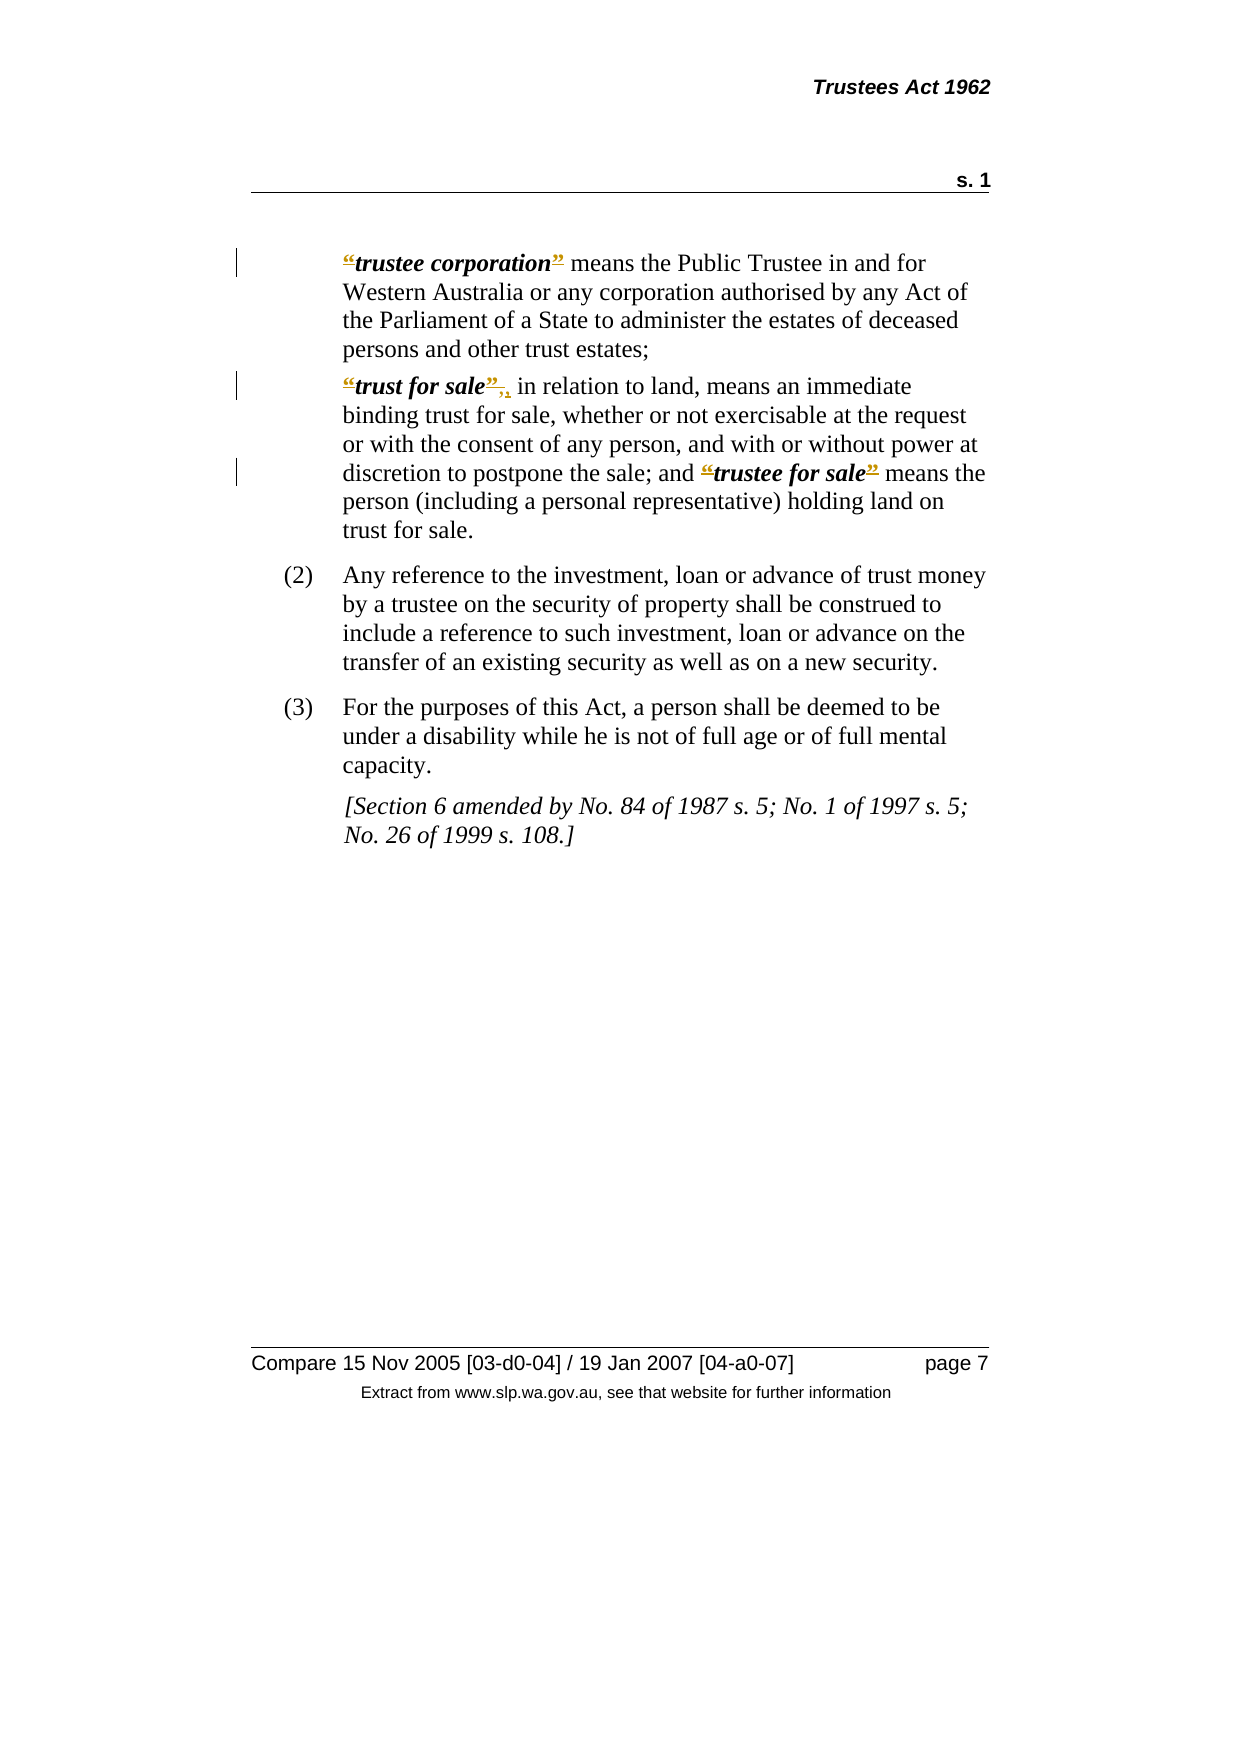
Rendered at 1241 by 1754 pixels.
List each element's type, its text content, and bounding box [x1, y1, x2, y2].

text [Section 6 amended by No. 84 of 1987 s. 5; No. 1 of 1997 s. 5; No. 26 of 1999 s. 108.] [251, 791, 989, 848]
text trust for sale in relation to land, means an immediate binding trust for sale, whether or not exercisable at the request or with the consent of any person, and with or without power at discretion to postpone the sale; and trustee for sale means the person (including a personal representative) holding land on trust for sale. [251, 371, 989, 544]
text (3) For the purposes of this Act, a person shall be deemed to be under a disability while he is not of full age or of full mental capacity. [251, 692, 989, 778]
text (2) Any reference to the investment, loan or advance of trust money by a trustee on the security of property shall be construed to include a reference to such investment, loan or advance on the transfer of an existing security as well as on a new security. [251, 561, 989, 676]
text trustee corporation means the Public Trustee in and for Western Australia or any corporation authorised by any Act of the Parliament of a State to administer the estates of deceased persons and other trust estates; [251, 248, 989, 363]
